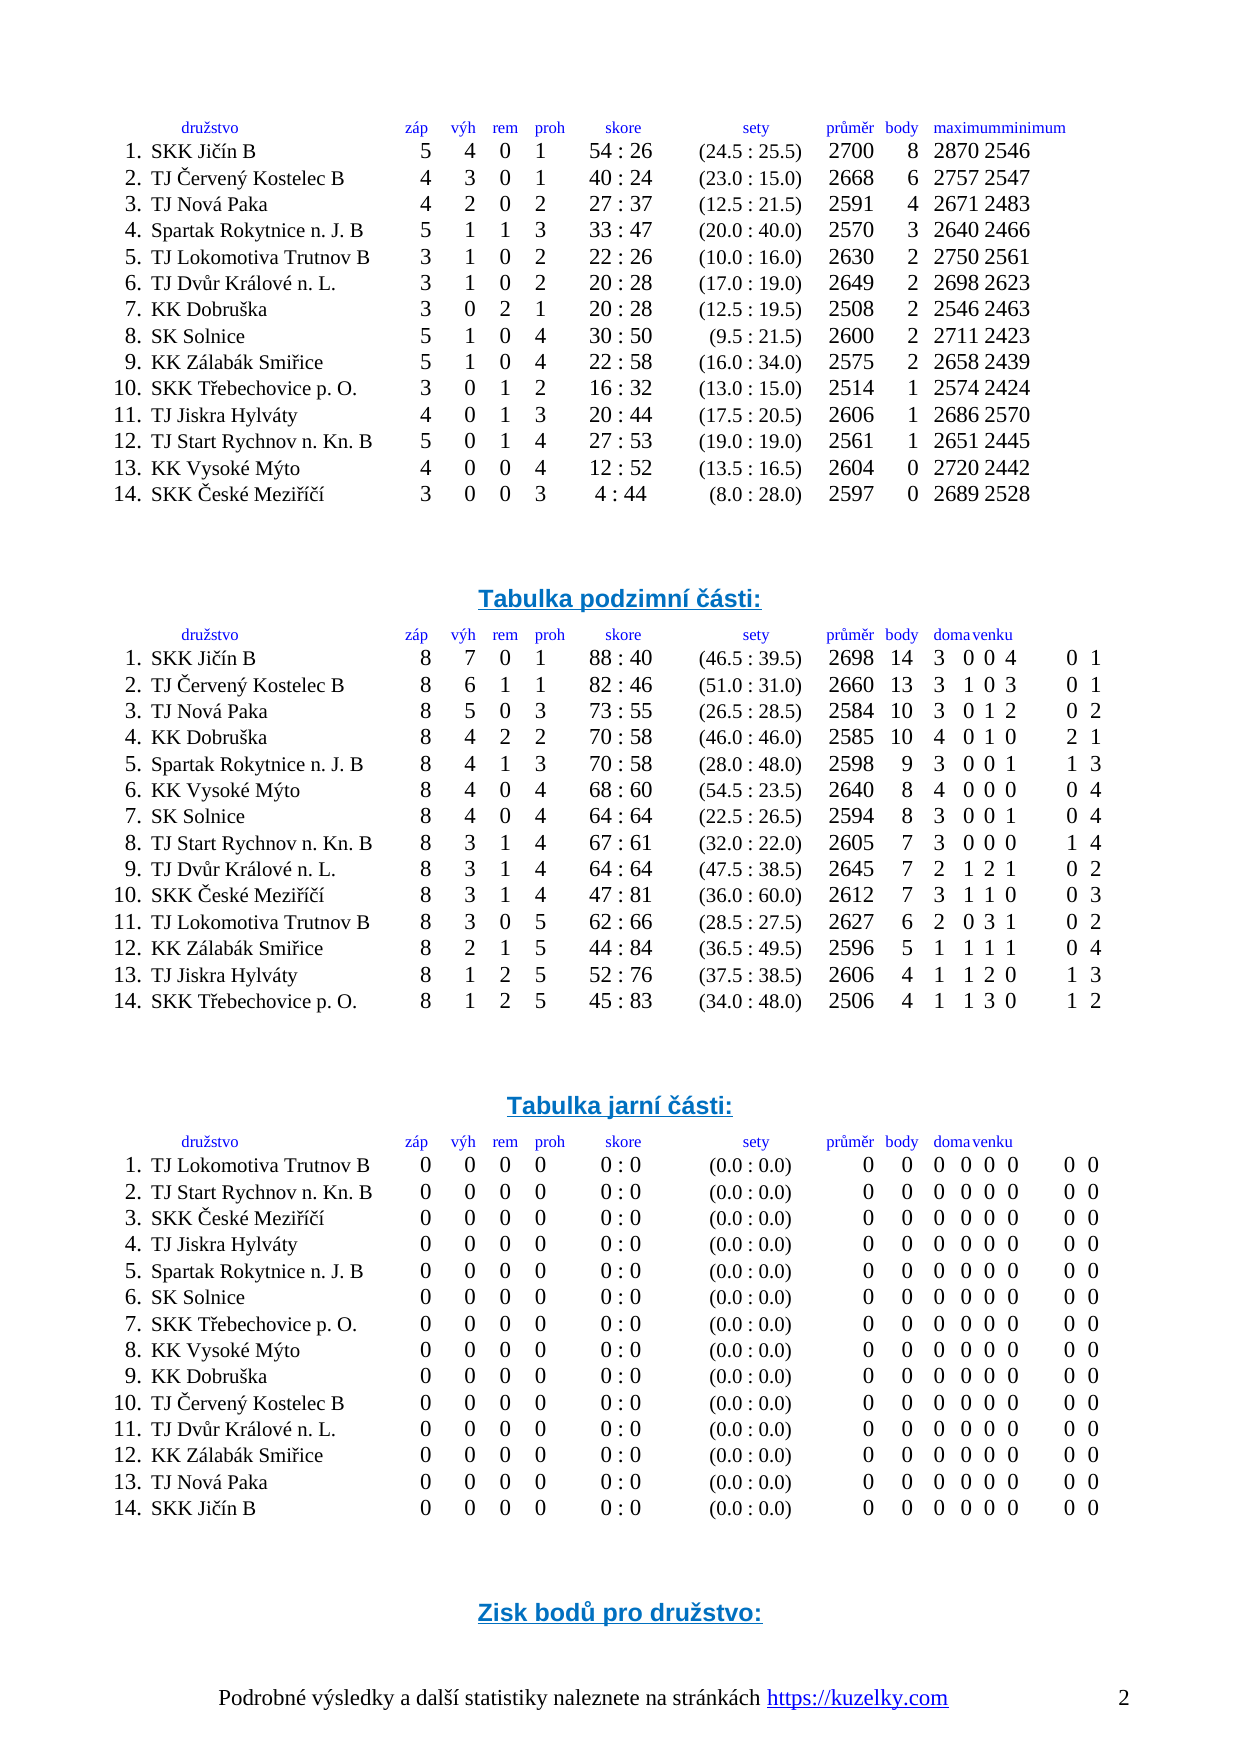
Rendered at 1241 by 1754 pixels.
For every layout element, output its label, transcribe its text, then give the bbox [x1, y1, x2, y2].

text 9. TJ Dvůr Králové n. L. 8 3 1 4 64 : 64 (47.5 : 38.5) 2645 7 2 1 2 1 0 2 [106, 855, 1134, 882]
text 9. KK Dobruška 0 0 0 0 0 : 0 (0.0 : 0.0) 0 0 0 0 0 0 0 0 [106, 1362, 1134, 1389]
text 7. SKK Třebechovice p. O. 0 0 0 0 0 : 0 (0.0 : 0.0) 0 0 0 0 0 0 0 0 [106, 1309, 1134, 1336]
text 4. TJ Jiskra Hylváty 0 0 0 0 0 : 0 (0.0 : 0.0) 0 0 0 0 0 0 0 0 [106, 1231, 1134, 1257]
text 8. KK Vysoké Mýto 0 0 0 0 0 : 0 (0.0 : 0.0) 0 0 0 0 0 0 0 0 [106, 1336, 1134, 1362]
text 12. KK Zálabák Smiřice 8 2 1 5 44 : 84 (36.5 : 49.5) 2596 5 1 1 1 1 0 4 [106, 934, 1134, 961]
text Tabulka podzimní části: [94, 584, 1145, 613]
text 6. SK Solnice 0 0 0 0 0 : 0 (0.0 : 0.0) 0 0 0 0 0 0 0 0 [106, 1283, 1134, 1309]
text 10. SKK Třebechovice p. O. 3 0 1 2 16 : 32 (13.0 : 15.0) 2514 1 2574 2424 [106, 374, 1134, 401]
text 7. SK Solnice 8 4 0 4 64 : 64 (22.5 : 26.5) 2594 8 3 0 0 1 0 4 [106, 802, 1134, 829]
text 2. TJ Červený Kostelec B 8 6 1 1 82 : 46 (51.0 : 31.0) 2660 13 3 1 0 3 0 1 [106, 671, 1134, 697]
text 14. SKK Třebechovice p. O. 8 1 2 5 45 : 83 (34.0 : 48.0) 2506 4 1 1 3 0 1 2 [106, 987, 1134, 1013]
text 12. TJ Start Rychnov n. Kn. B 5 0 1 4 27 : 53 (19.0 : 19.0) 2561 1 2651 2445 [106, 427, 1134, 453]
text 12. KK Zálabák Smiřice 0 0 0 0 0 : 0 (0.0 : 0.0) 0 0 0 0 0 0 0 0 [106, 1441, 1134, 1468]
text 2. TJ Start Rychnov n. Kn. B 0 0 0 0 0 : 0 (0.0 : 0.0) 0 0 0 0 0 0 0 0 [106, 1178, 1134, 1204]
text 1. TJ Lokomotiva Trutnov B 0 0 0 0 0 : 0 (0.0 : 0.0) 0 0 0 0 0 0 0 0 [106, 1151, 1134, 1178]
text 10. TJ Červený Kostelec B 0 0 0 0 0 : 0 (0.0 : 0.0) 0 0 0 0 0 0 0 0 [106, 1389, 1134, 1415]
text 3. SKK České Meziříčí 0 0 0 0 0 : 0 (0.0 : 0.0) 0 0 0 0 0 0 0 0 [106, 1204, 1134, 1231]
text 14. SKK Jičín B 0 0 0 0 0 : 0 (0.0 : 0.0) 0 0 0 0 0 0 0 0 [106, 1494, 1134, 1520]
text Tabulka jarní části: [94, 1091, 1145, 1120]
text 5. TJ Lokomotiva Trutnov B 3 1 0 2 22 : 26 (10.0 : 16.0) 2630 2 2750 2561 [106, 243, 1134, 269]
text 4. KK Dobruška 8 4 2 2 70 : 58 (46.0 : 46.0) 2585 10 4 0 1 0 2 1 [106, 723, 1134, 750]
text 11. TJ Lokomotiva Trutnov B 8 3 0 5 62 : 66 (28.5 : 27.5) 2627 6 2 0 3 1 0 2 [106, 908, 1134, 934]
text 7. KK Dobruška 3 0 2 1 20 : 28 (12.5 : 19.5) 2508 2 2546 2463 [106, 295, 1134, 322]
text 1. SKK Jičín B 5 4 0 1 54 : 26 (24.5 : 25.5) 2700 8 2870 2546 [106, 137, 1134, 164]
text 8. SK Solnice 5 1 0 4 30 : 50 (9.5 : 21.5) 2600 2 2711 2423 [106, 322, 1134, 348]
text 10. SKK České Meziříčí 8 3 1 4 47 : 81 (36.0 : 60.0) 2612 7 3 1 1 0 0 3 [106, 882, 1134, 908]
text 6. KK Vysoké Mýto 8 4 0 4 68 : 60 (54.5 : 23.5) 2640 8 4 0 0 0 0 4 [106, 776, 1134, 802]
text 8. TJ Start Rychnov n. Kn. B 8 3 1 4 67 : 61 (32.0 : 22.0) 2605 7 3 0 0 0 1 4 [106, 829, 1134, 855]
text 2. TJ Červený Kostelec B 4 3 0 1 40 : 24 (23.0 : 15.0) 2668 6 2757 2547 [106, 164, 1134, 190]
text 5. Spartak Rokytnice n. J. B 0 0 0 0 0 : 0 (0.0 : 0.0) 0 0 0 0 0 0 0 0 [106, 1257, 1134, 1283]
text 13. KK Vysoké Mýto 4 0 0 4 12 : 52 (13.5 : 16.5) 2604 0 2720 2442 [106, 453, 1134, 480]
text 13. TJ Jiskra Hylváty 8 1 2 5 52 : 76 (37.5 : 38.5) 2606 4 1 1 2 0 1 3 [106, 961, 1134, 987]
text 1. SKK Jičín B 8 7 0 1 88 : 40 (46.5 : 39.5) 2698 14 3 0 0 4 0 1 [106, 644, 1134, 671]
text 13. TJ Nová Paka 0 0 0 0 0 : 0 (0.0 : 0.0) 0 0 0 0 0 0 0 0 [106, 1468, 1134, 1494]
text družstvo záp výh rem proh skore sety průměr body doma venku [106, 1132, 1134, 1151]
text družstvo záp výh rem proh skore sety průměr body doma venku [106, 625, 1134, 644]
text 3. TJ Nová Paka 8 5 0 3 73 : 55 (26.5 : 28.5) 2584 10 3 0 1 2 0 2 [106, 697, 1134, 723]
text 6. TJ Dvůr Králové n. L. 3 1 0 2 20 : 28 (17.0 : 19.0) 2649 2 2698 2623 [106, 269, 1134, 295]
text 9. KK Zálabák Smiřice 5 1 0 4 22 : 58 (16.0 : 34.0) 2575 2 2658 2439 [106, 348, 1134, 374]
text družstvo záp výh rem proh skore sety průměr body maximum minimum [106, 118, 1134, 137]
text 11. TJ Dvůr Králové n. L. 0 0 0 0 0 : 0 (0.0 : 0.0) 0 0 0 0 0 0 0 0 [106, 1415, 1134, 1441]
text 14. SKK České Meziříčí 3 0 0 3 4 : 44 (8.0 : 28.0) 2597 0 2689 2528 [106, 480, 1134, 506]
text 3. TJ Nová Paka 4 2 0 2 27 : 37 (12.5 : 21.5) 2591 4 2671 2483 [106, 190, 1134, 216]
text Zisk bodů pro družstvo: [94, 1598, 1145, 1627]
text 4. Spartak Rokytnice n. J. B 5 1 1 3 33 : 47 (20.0 : 40.0) 2570 3 2640 2466 [106, 216, 1134, 243]
text 11. TJ Jiskra Hylváty 4 0 1 3 20 : 44 (17.5 : 20.5) 2606 1 2686 2570 [106, 401, 1134, 427]
text 5. Spartak Rokytnice n. J. B 8 4 1 3 70 : 58 (28.0 : 48.0) 2598 9 3 0 0 1 1 3 [106, 750, 1134, 776]
